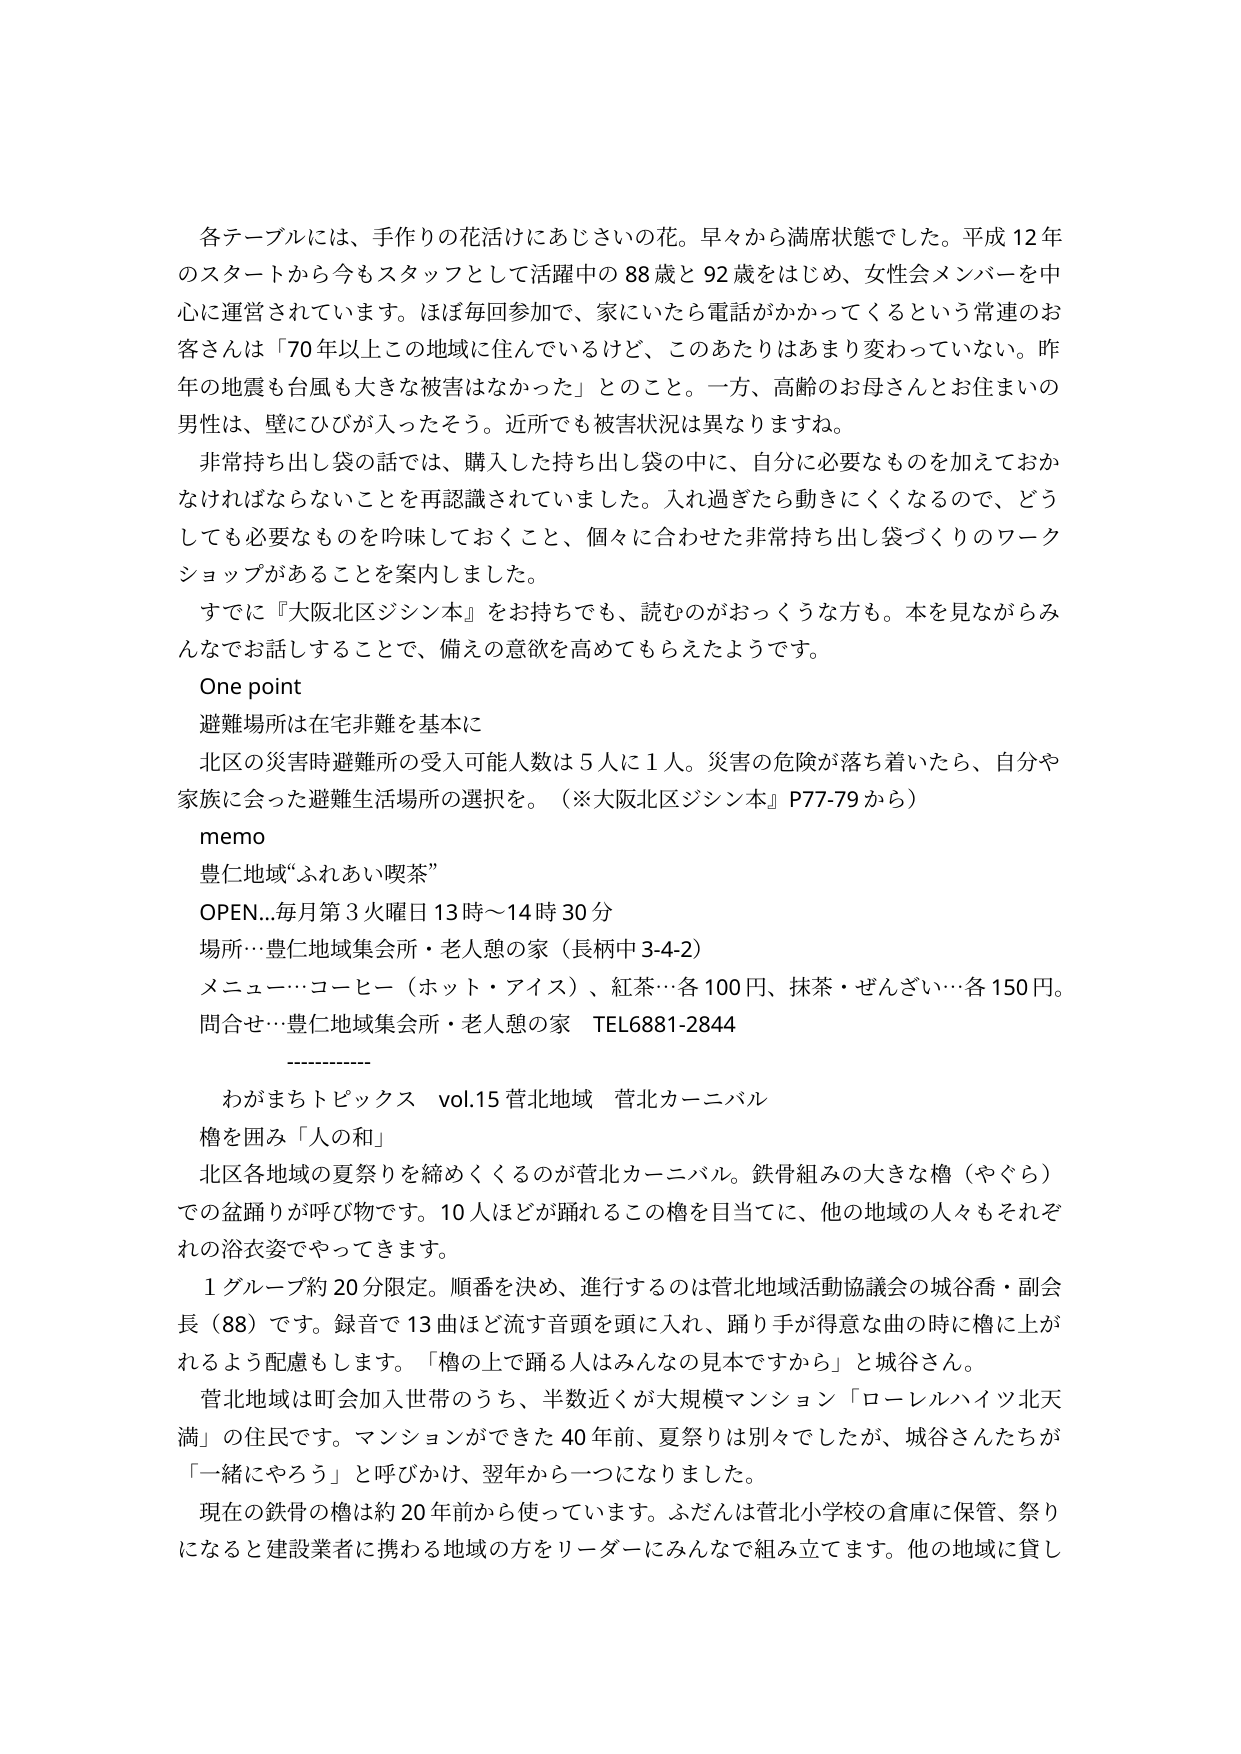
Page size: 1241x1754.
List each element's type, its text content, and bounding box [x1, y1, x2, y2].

text 北区の災害時避難所の受入可能人数は５人に１人。災害の危険が落ち着いたら、自分や家族に会った避難生活場所の選択を。（※大阪北区ジシン本』P77-79から） [177, 742, 1063, 817]
text すでに『大阪北区ジシン本』をお持ちでも、読むのがおっくうな方も。本を見ながらみんなでお話しすることで、備えの意欲を高めてもらえたようです。 [177, 592, 1063, 667]
text memo [177, 817, 1063, 854]
text わがまちトピックス vol.15 菅北地域 菅北カーニバル [177, 1079, 1063, 1117]
text ------------ [177, 1042, 1063, 1079]
text 各テーブルには、手作りの花活けにあじさいの花。早々から満席状態でした。平成12年のスタートから今もスタッフとして活躍中の88歳と92歳をはじめ、女性会メンバーを中心に運営されています。ほぼ毎回参加で、家にいたら電話がかかってくるという常連のお客さんは「70年以上この地域に住んでいるけど、このあたりはあまり変わっていない。昨年の地震も台風も大きな被害はなかった」とのこと。一方、高齢のお母さんとお住まいの男性は、壁にひびが入ったそう。近所でも被害状況は異なりますね。 [177, 217, 1063, 442]
text 豊仁地域“ふれあい喫茶” [177, 854, 1063, 892]
text 菅北地域は町会加入世帯のうち、半数近くが大規模マンション「ローレルハイツ北天満」の住民です。マンションができた40年前、夏祭りは別々でしたが、城谷さんたちが「一緒にやろう」と呼びかけ、翌年から一つになりました。 [177, 1379, 1063, 1492]
text メニュー…コーヒー（ホット・アイス）、紅茶…各100円、抹茶・ぜんざい…各150円。 [177, 967, 1063, 1004]
text 櫓を囲み「人の和」 [177, 1117, 1063, 1154]
text 避難場所は在宅非難を基本に [177, 704, 1063, 742]
text 非常持ち出し袋の話では、購入した持ち出し袋の中に、自分に必要なものを加えておかなければならないことを再認識されていました。入れ過ぎたら動きにくくなるので、どうしても必要なものを吟味しておくこと、個々に合わせた非常持ち出し袋づくりのワークショップがあることを案内しました。 [177, 442, 1063, 592]
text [177, 1492, 1063, 1567]
text 北区各地域の夏祭りを締めくくるのが菅北カーニバル。鉄骨組みの大きな櫓（やぐら）での盆踊りが呼び物です。10人ほどが踊れるこの櫓を目当てに、他の地域の人々もそれぞれの浴衣姿でやってきます。 [177, 1154, 1063, 1267]
text OPEN…毎月第３火曜日13時～14時30分 [177, 892, 1063, 929]
text 場所…豊仁地域集会所・老人憩の家（長柄中3-4-2） [177, 929, 1063, 967]
text １グループ約20分限定。順番を決め、進行するのは菅北地域活動協議会の城谷喬・副会長（88）です。録音で13曲ほど流す音頭を頭に入れ、踊り手が得意な曲の時に櫓に上がれるよう配慮もします。「櫓の上で踊る人はみんなの見本ですから」と城谷さん。 [177, 1267, 1063, 1379]
text 問合せ…豊仁地域集会所・老人憩の家 TEL6881-2844 [177, 1004, 1063, 1042]
text One point [177, 667, 1063, 704]
